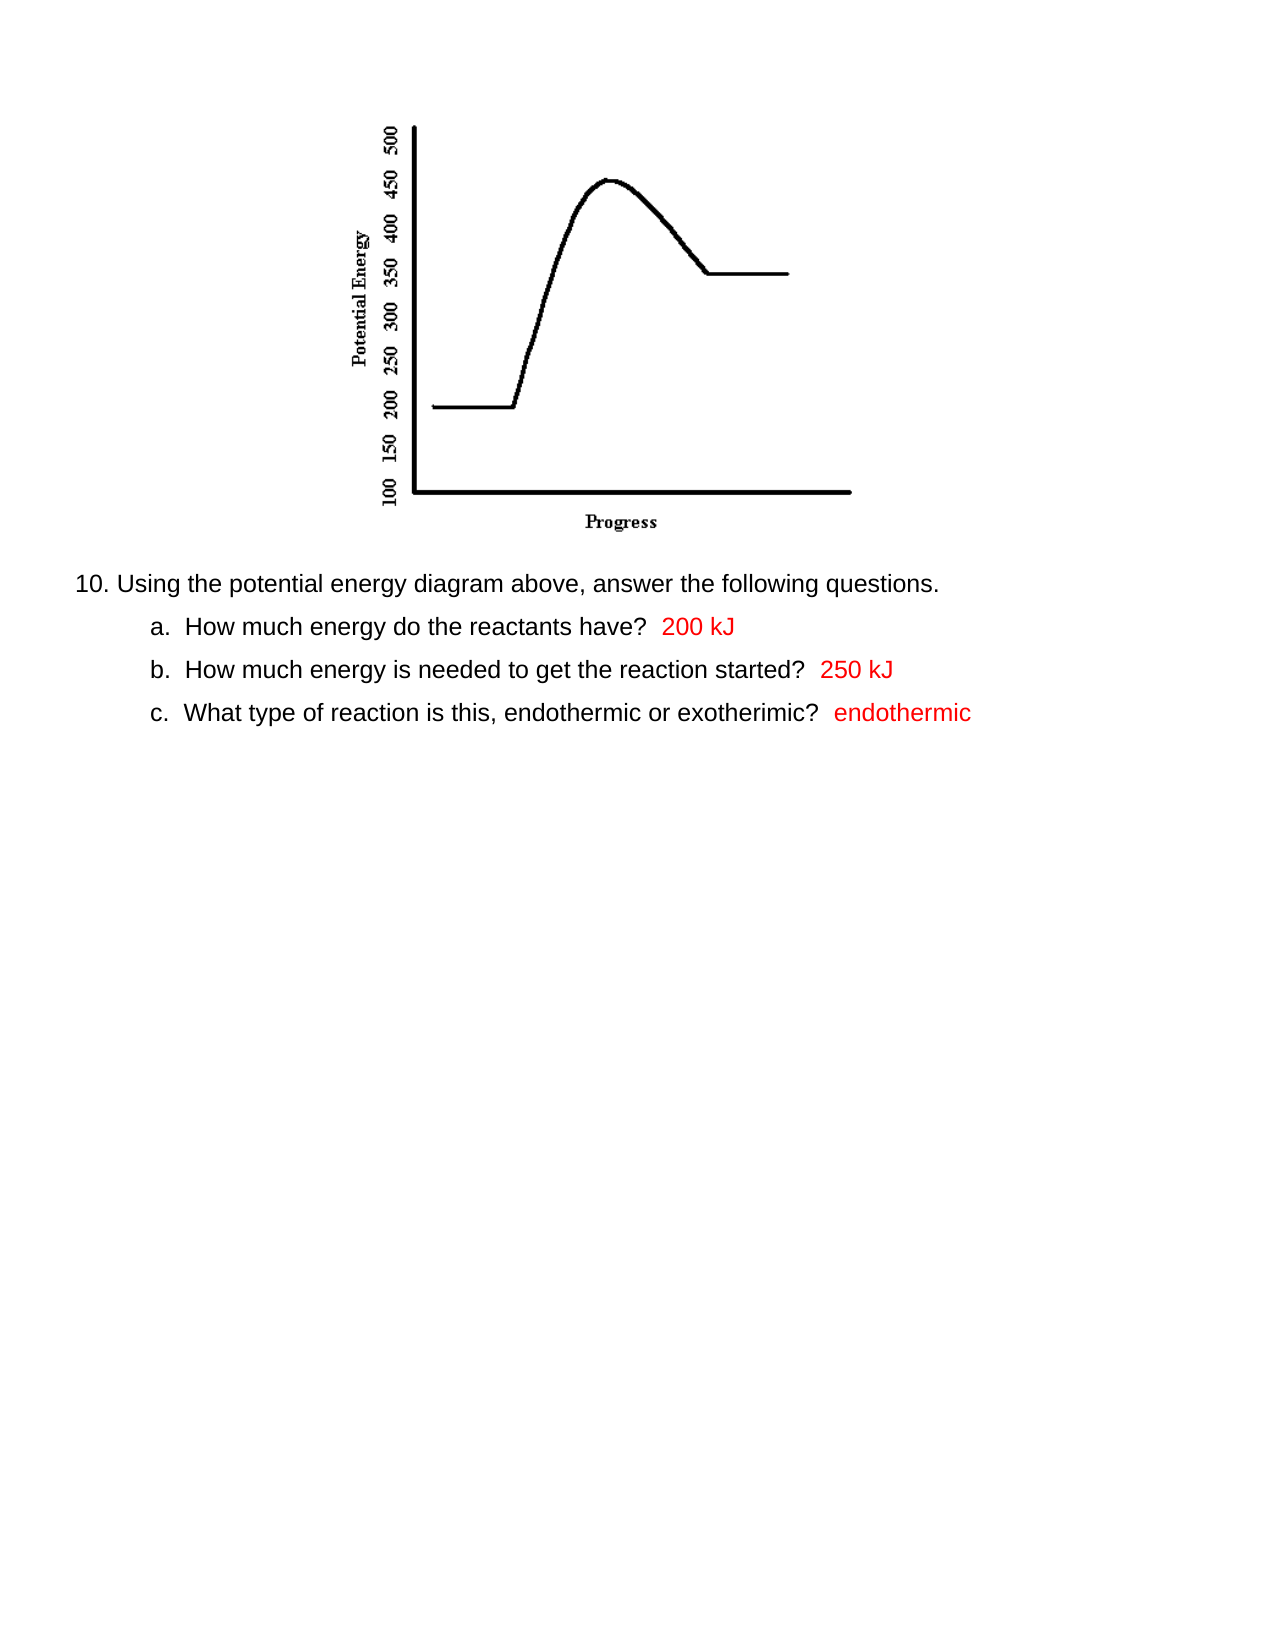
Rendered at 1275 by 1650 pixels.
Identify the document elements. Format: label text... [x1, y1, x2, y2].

picture [336, 75, 939, 555]
text c. What type of reaction is this, endothermic or exotherimic? endothermic [75, 698, 1200, 727]
text 10. Using the potential energy diagram above, answer the following questions. [75, 569, 1200, 598]
text b. How much energy is needed to get the reaction started? 250 kJ [75, 655, 1200, 684]
text a. How much energy do the reactants have? 200 kJ [75, 612, 1200, 641]
